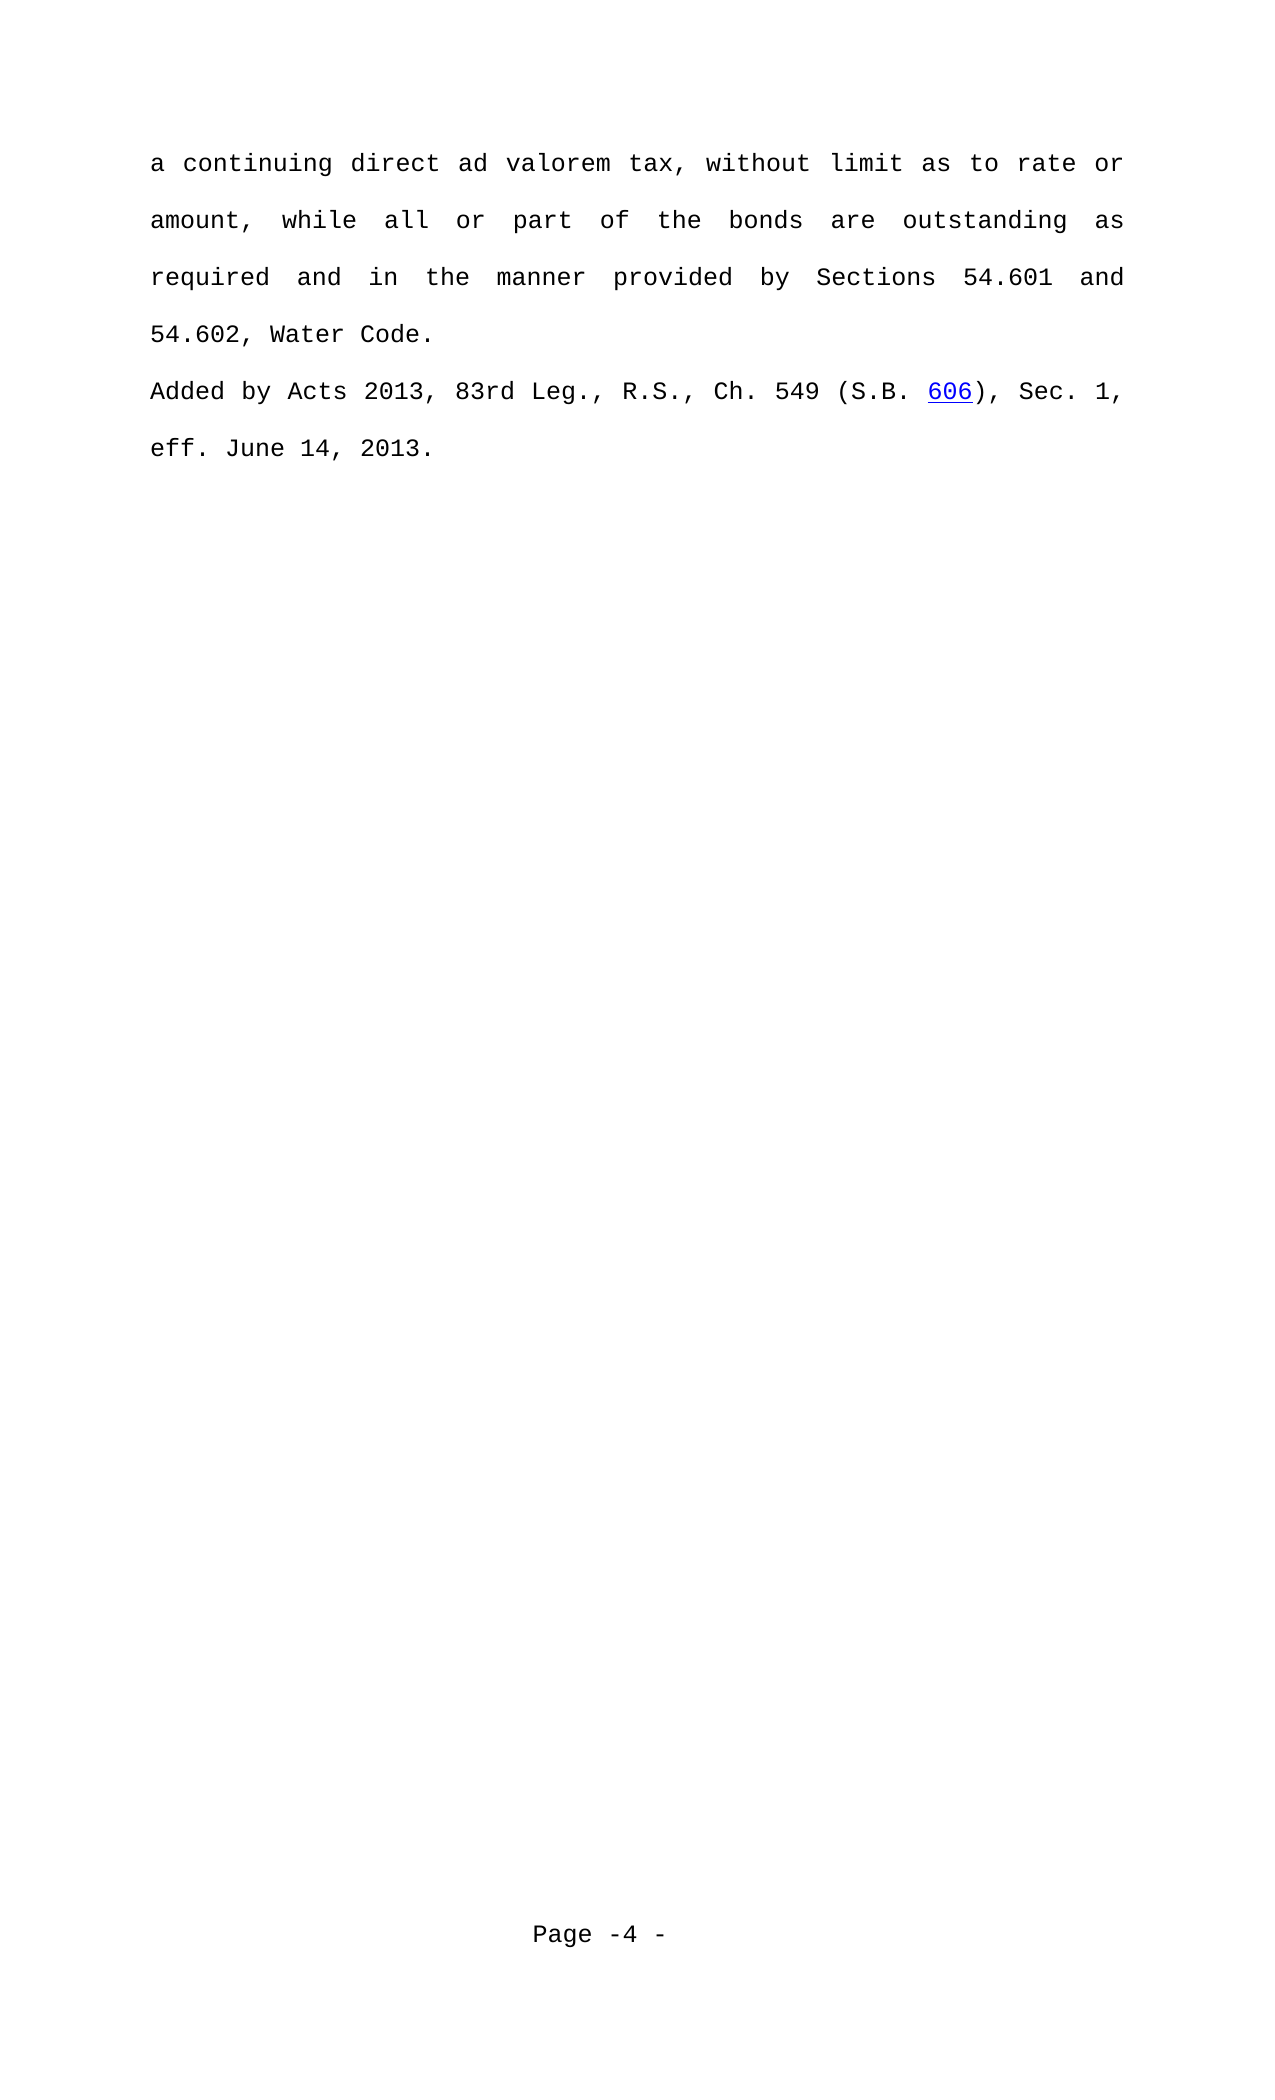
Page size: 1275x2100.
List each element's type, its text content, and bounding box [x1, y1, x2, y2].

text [150, 150, 1125, 350]
text Added by Acts 2013, 83rd Leg., R.S., Ch. 549 (S.B. 606), Sec. 1, eff. June 14, 2013. [150, 378, 1125, 464]
